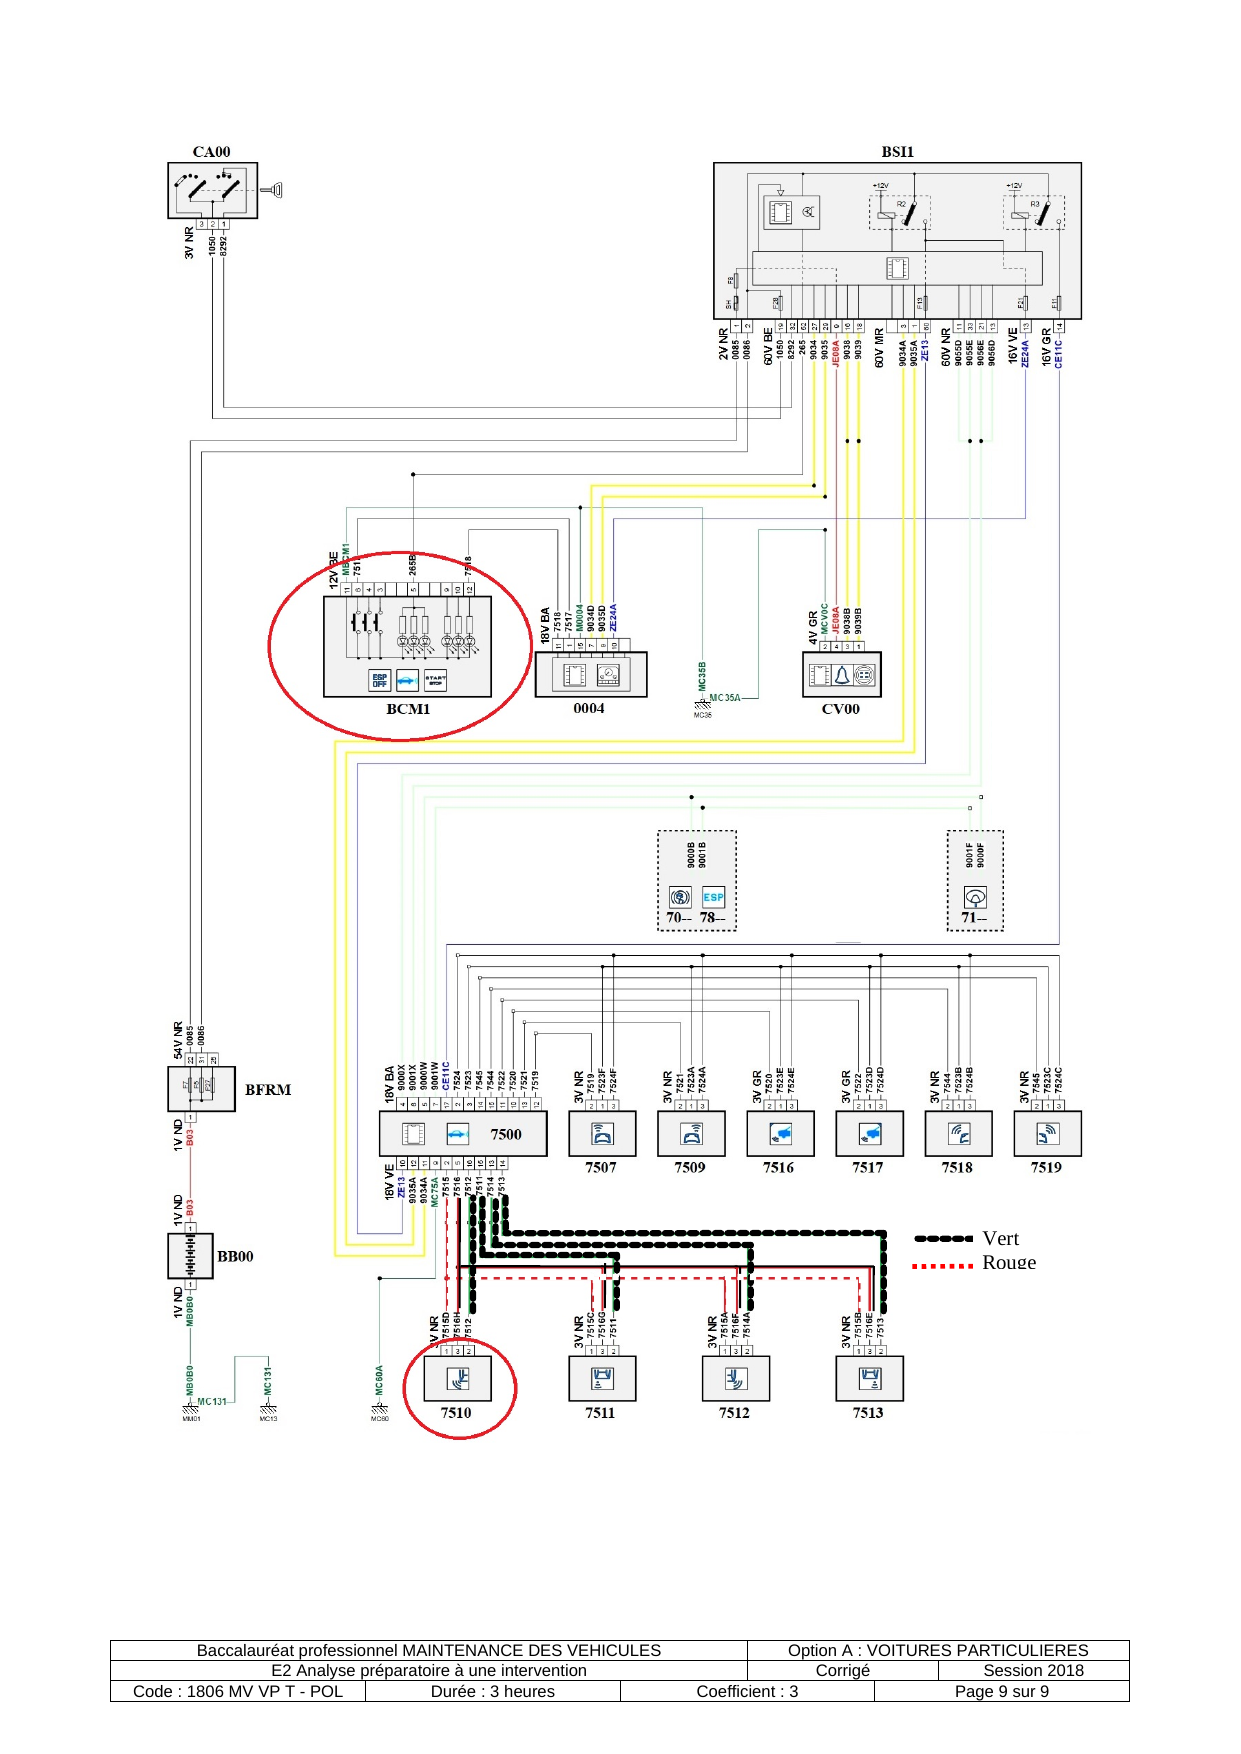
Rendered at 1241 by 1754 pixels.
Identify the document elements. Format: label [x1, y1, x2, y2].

picture [88, 99, 1152, 1487]
